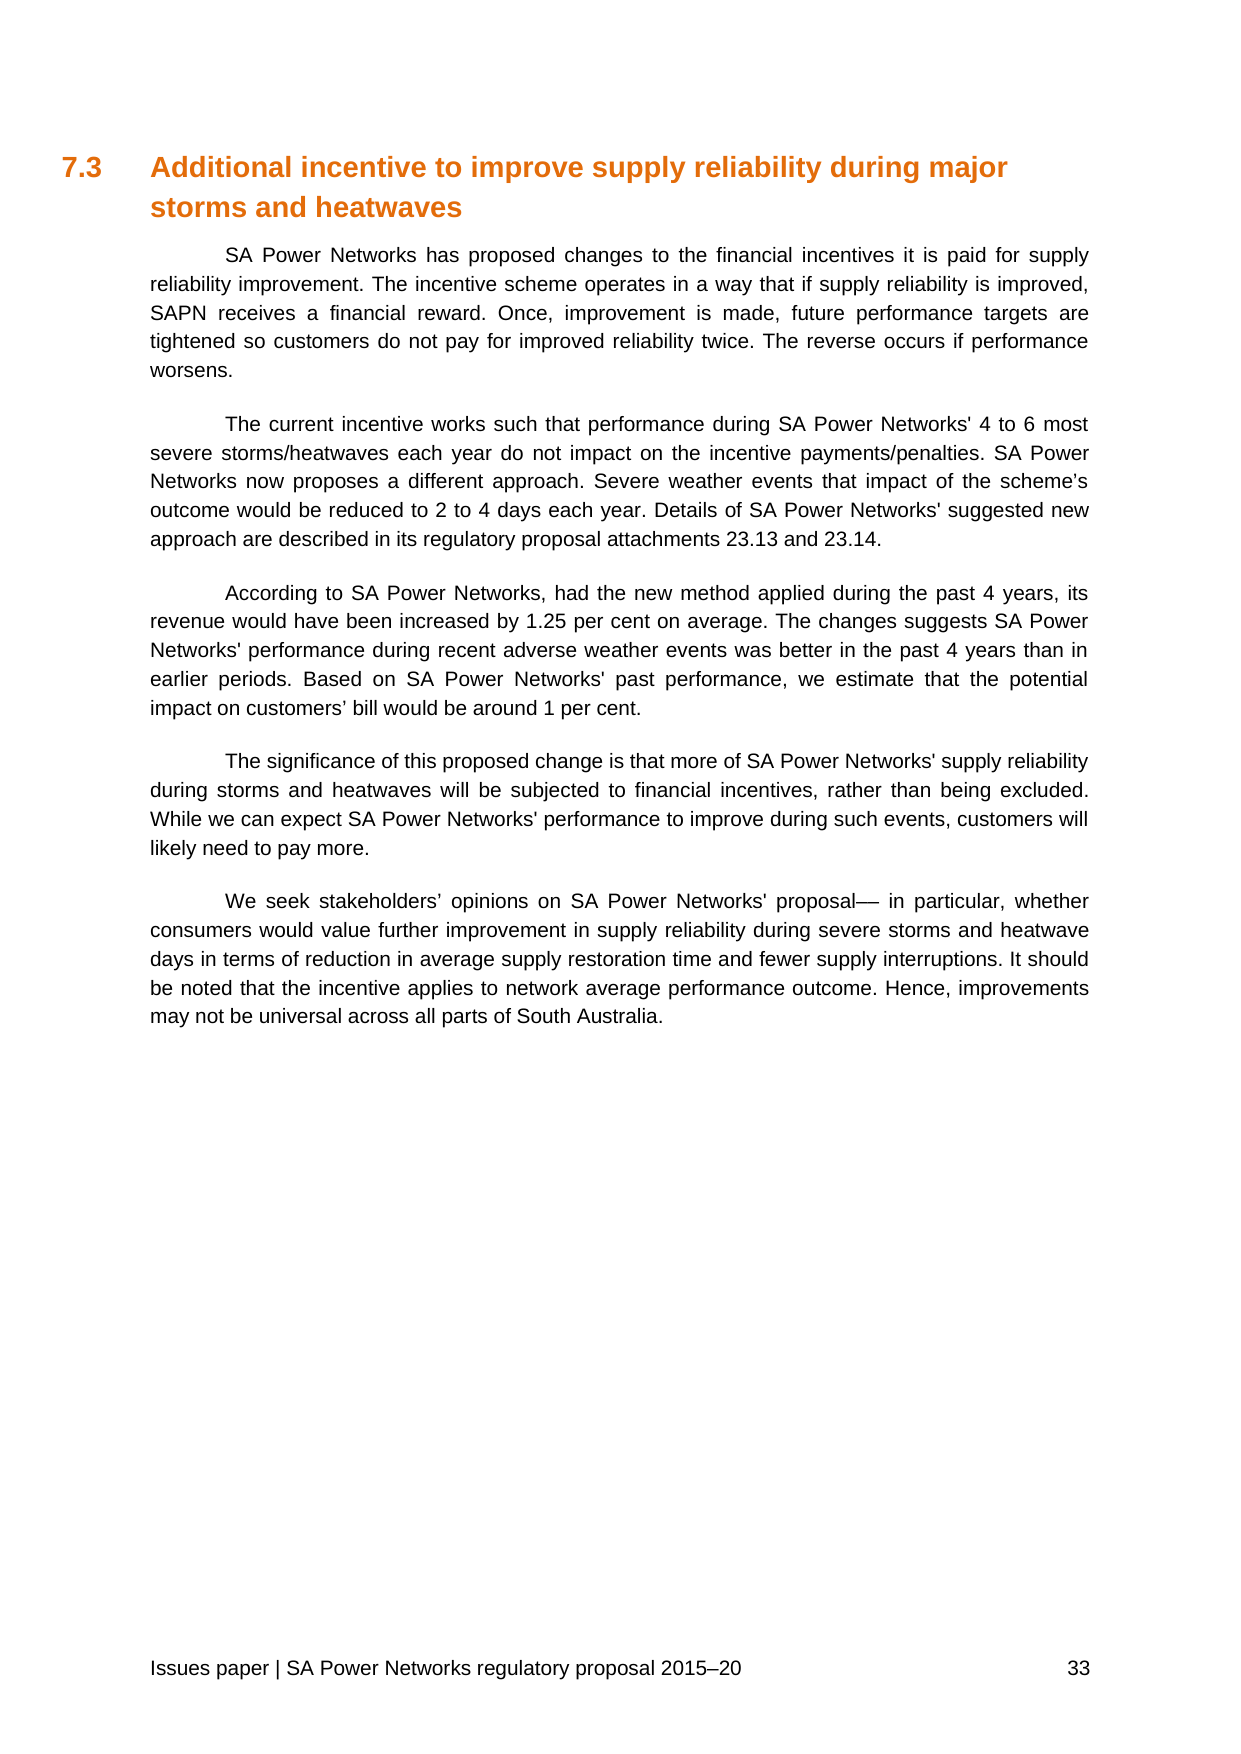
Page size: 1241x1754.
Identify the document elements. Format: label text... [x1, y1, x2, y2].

text We seek stakeholders’ opinions on SA Power Networks' proposal–– in particular, whether consumers would value further improvement in supply reliability during severe storms and heatwave days in terms of reduction in average supply restoration time and fewer supply interruptions. It should be noted that the incentive applies to network average performance outcome. Hence, improvements may not be universal across all parts of South Australia. [150, 889, 1090, 1028]
text According to SA Power Networks, had the new method applied during the past 4 years, its revenue would have been increased by 1.25 per cent on average. The changes suggests SA Power Networks' performance during recent adverse weather events was better in the past 4 years than in earlier periods. Based on SA Power Networks' past performance, we estimate that the potential impact on customers’ bill would be around 1 per cent. [150, 580, 1090, 719]
subtitle Additional incentive to improve supply reliability during major storms and heatwaves [61, 150, 1090, 224]
text The current incentive works such that performance during SA Power Networks' 4 to 6 most severe storms/heatwaves each year do not impact on the incentive payments/penalties. SA Power Networks now proposes a different approach. Severe weather events that impact of the scheme’s outcome would be reduced to 2 to 4 days each year. Details of SA Power Networks' suggested new approach are described in its regulatory proposal attachments 23.13 and 23.14. [150, 412, 1090, 551]
text The significance of this proposed change is that more of SA Power Networks' supply reliability during storms and heatwaves will be subjected to financial incentives, rather than being excluded. While we can expect SA Power Networks' performance to improve during such events, customers will likely need to pay more. [150, 749, 1090, 859]
text SA Power Networks has proposed changes to the financial incentives it is paid for supply reliability improvement. The incentive scheme operates in a way that if supply reliability is improved, SAPN receives a financial reward. Once, improvement is made, future performance targets are tightened so customers do not pay for improved reliability twice. The reverse occurs if performance worsens. [150, 243, 1090, 382]
